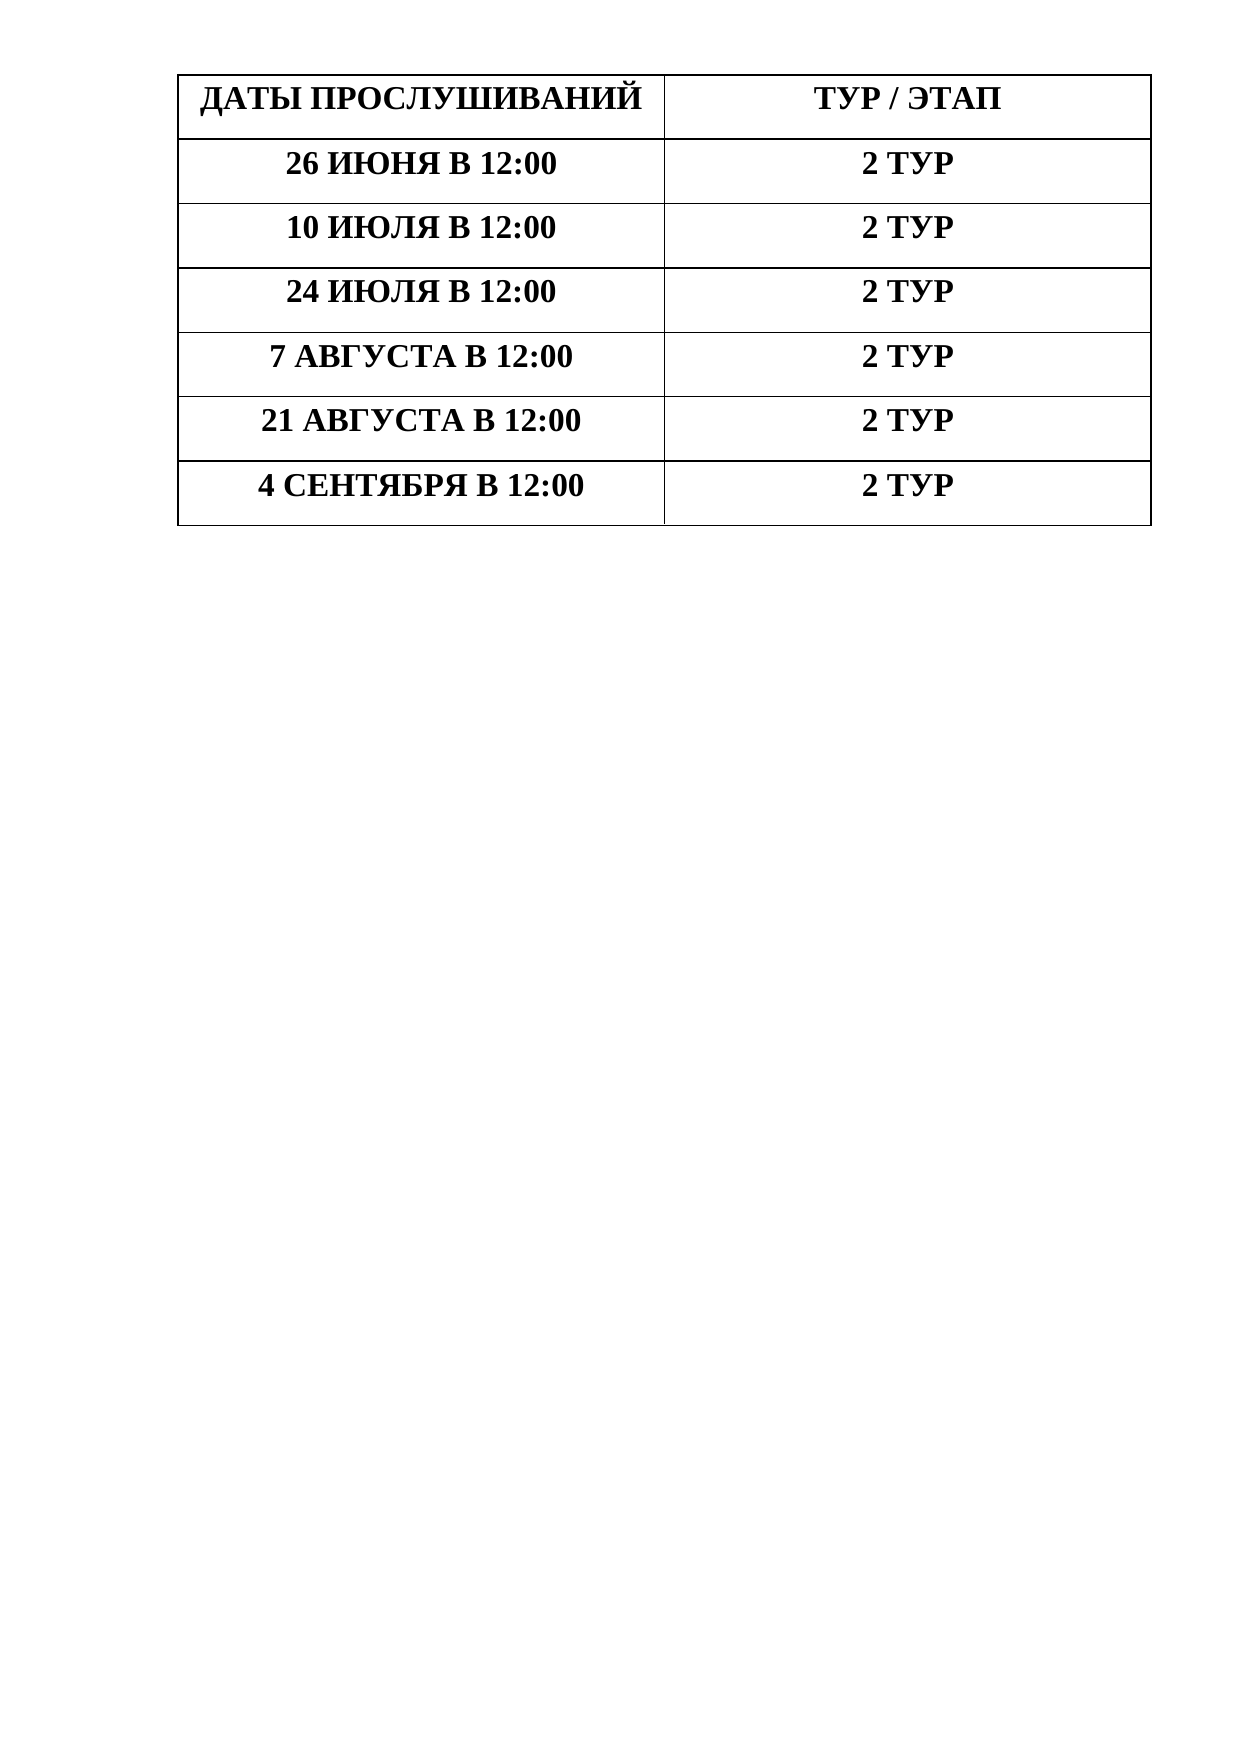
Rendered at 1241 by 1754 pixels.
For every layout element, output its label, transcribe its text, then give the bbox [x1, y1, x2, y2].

table_header ТУР / ЭТАП [665, 76, 1150, 138]
table_cell 2 ТУР [665, 333, 1150, 396]
table_cell 2 ТУР [665, 269, 1150, 331]
table_cell 2 ТУР [665, 140, 1150, 203]
table_cell 24 ИЮЛЯ В 12:00 [179, 269, 664, 331]
table_cell 4 СЕНТЯБРЯ В 12:00 [179, 462, 664, 524]
table_cell 7 АВГУСТА В 12:00 [179, 333, 664, 396]
table_header ДАТЫ ПРОСЛУШИВАНИЙ [179, 76, 664, 138]
table_cell 2 ТУР [665, 204, 1150, 267]
table_cell 10 ИЮЛЯ В 12:00 [179, 204, 664, 267]
table_cell 2 ТУР [665, 397, 1150, 460]
table_cell 2 ТУР [665, 462, 1150, 524]
table_cell 21 АВГУСТА В 12:00 [179, 397, 664, 460]
table_cell 26 ИЮНЯ В 12:00 [179, 140, 664, 203]
